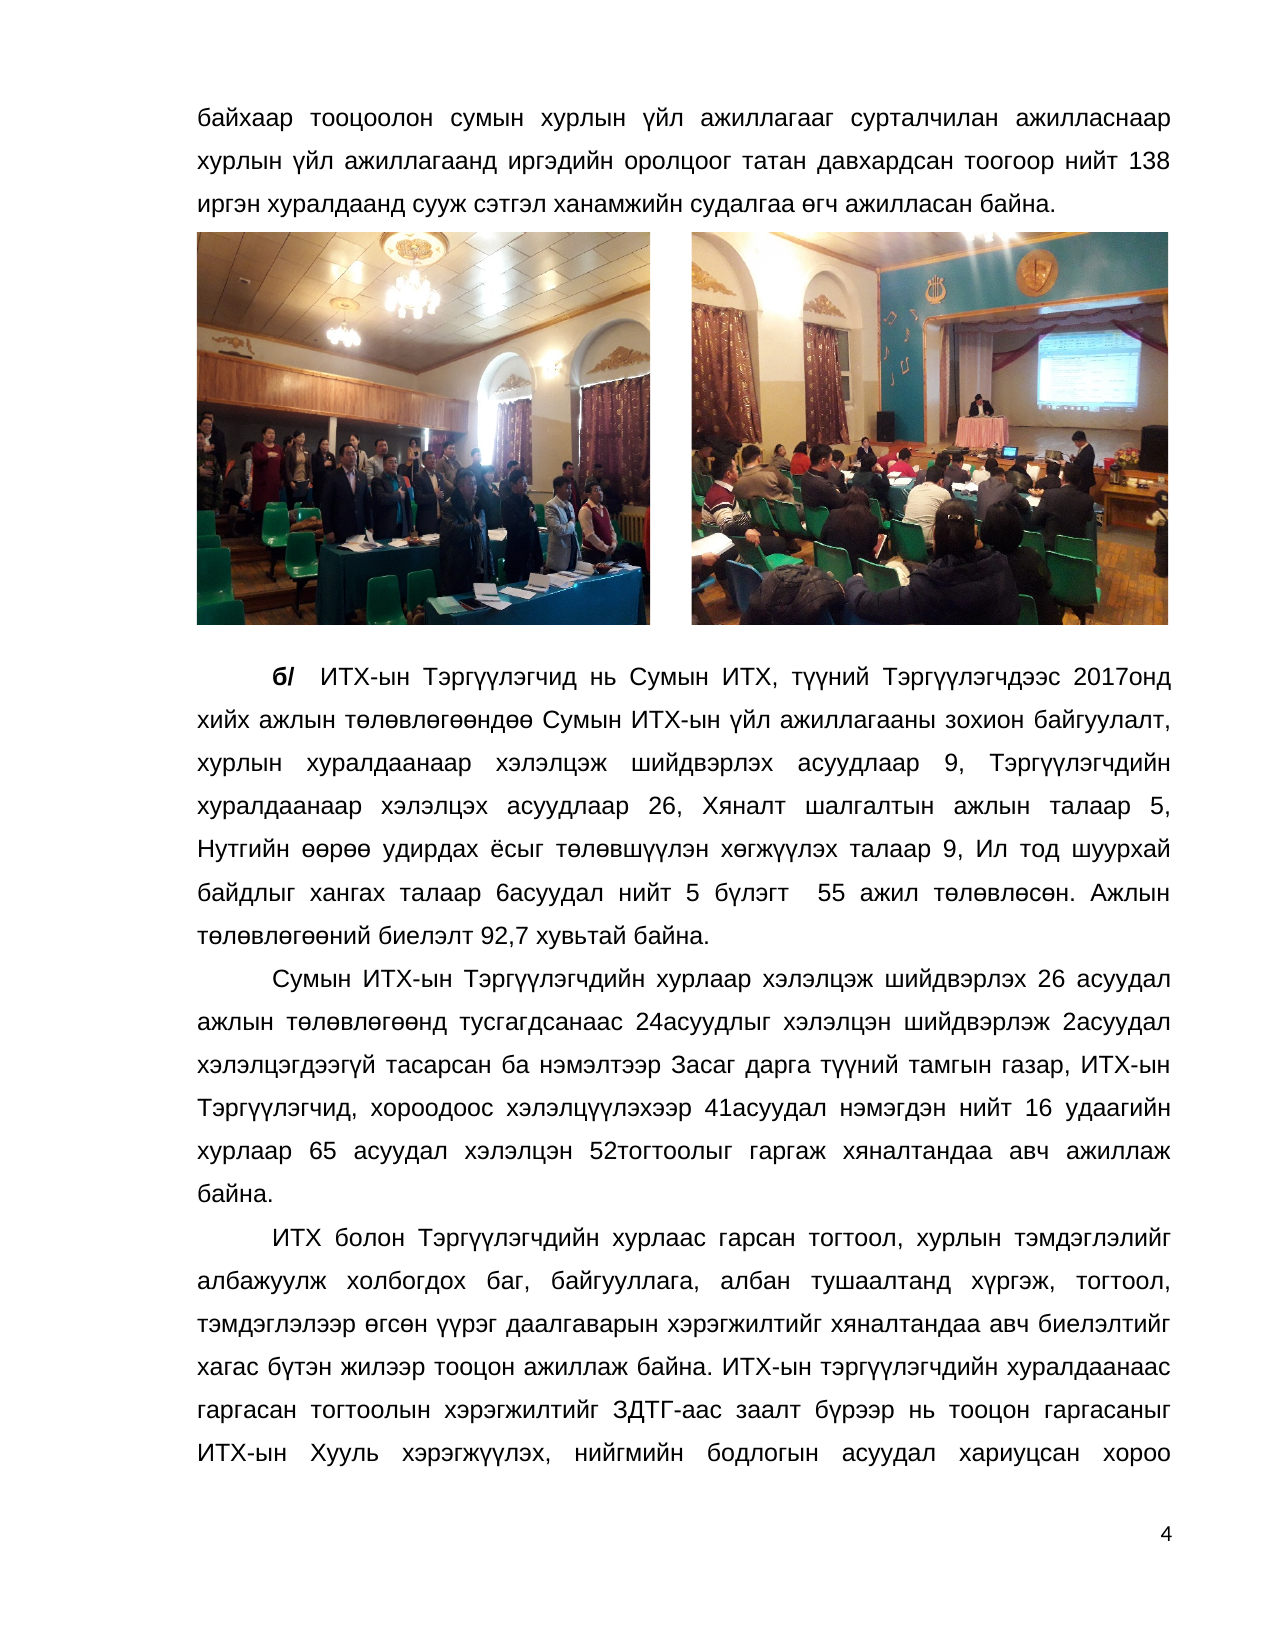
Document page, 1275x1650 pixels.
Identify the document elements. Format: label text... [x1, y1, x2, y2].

text Сумын ИТХ-ын Тэргүүлэгчдийн хурлаар хэлэлцэж шийдвэрлэх 26 асуудал ажлын төлөвлөгөөнд тусгагдсанаас 24асуудлыг хэлэлцэн шийдвэрлэж 2асуудал хэлэлцэгдээгүй тасарсан ба нэмэлтээр Засаг дарга түүний тамгын газар, ИТХ-ын Тэргүүлэгчид, хороодоос хэлэлцүүлэхээр 41асуудал нэмэгдэн нийт 16 удаагийн хурлаар 65 асуудал хэлэлцэн 52тогтоолыг гаргаж хяналтандаа авч ажиллаж байна. [197, 964, 1172, 1208]
picture [691, 232, 1169, 625]
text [197, 1223, 1172, 1467]
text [197, 103, 1172, 218]
picture [196, 232, 650, 625]
text б/ ИТХ-ын Тэргүүлэгчид нь Сумын ИТХ, түүний Тэргүүлэгчдээс 2017онд хийх ажлын төлөвлөгөөндөө Сумын ИТХ-ын үйл ажиллагааны зохион байгуулалт, хурлын хуралдаанаар хэлэлцэж шийдвэрлэх асуудлаар 9, Тэргүүлэгчдийн хуралдаанаар хэлэлцэх асуудлаар 26, Хяналт шалгалтын ажлын талаар 5, Нутгийн өөрөө удирдах ёсыг төлөвшүүлэн хөгжүүлэх талаар 9, Ил тод шуурхай байдлыг хангах талаар 6асуудал нийт 5 бүлэгт 55 ажил төлөвлөсөн. Ажлын төлөвлөгөөний биелэлт 92,7 хувьтай байна. [197, 662, 1172, 949]
